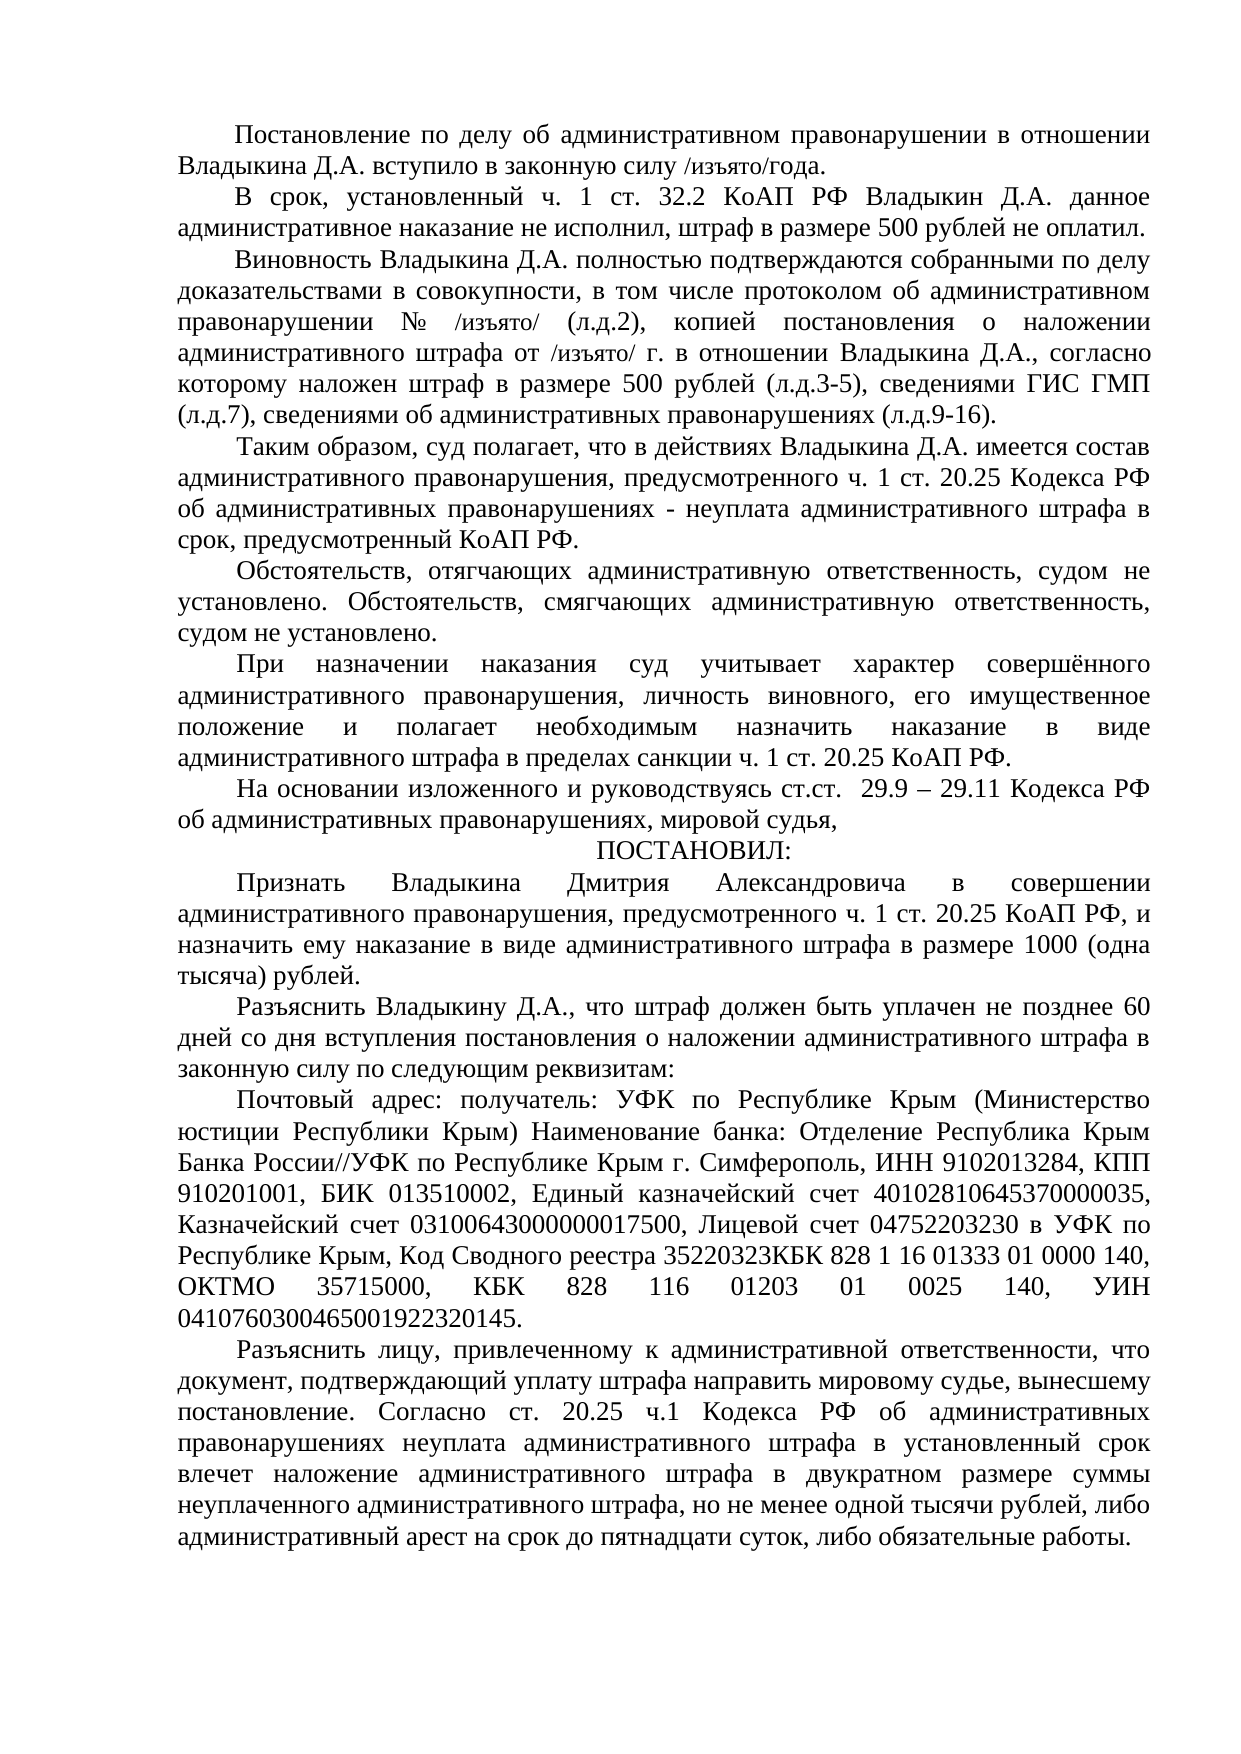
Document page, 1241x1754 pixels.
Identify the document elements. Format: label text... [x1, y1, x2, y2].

text Разъяснить лицу, привлеченному к административной ответственности, что документ, подтверждающий уплату штрафа направить мировому судье, вынесшему постановление. Согласно ст. 20.25 ч.1 Кодекса РФ об административных правонарушениях неуплата административного штрафа в установленный срок влечет наложение административного штрафа в двукратном размере суммы неуплаченного административного штрафа, но не менее одной тысячи рублей, либо административный арест на срок до пятнадцати суток, либо обязательные работы. [177, 1333, 1152, 1551]
text Признать Владыкина Дмитрия Александровича в совершении административного правонарушения, предусмотренного ч. 1 ст. 20.25 КоАП РФ, и назначить ему наказание в виде административного штрафа в размере 1000 (одна тысяча) рублей. [177, 866, 1152, 990]
text В срок, установленный ч. 1 ст. 32.2 КоАП РФ Владыкин Д.А. данное административное наказание не исполнил, штраф в размере 500 рублей не оплатил. [177, 180, 1152, 243]
text ПОСТАНОВИЛ: [177, 834, 1152, 866]
text Обстоятельств, отягчающих административную ответственность, судом не установлено. Обстоятельств, смягчающих административную ответственность, судом не установлено. [177, 554, 1152, 648]
text Разъяснить Владыкину Д.А., что штраф должен быть уплачен не позднее 60 дней со дня вступления постановления о наложении административного штрафа в законную силу по следующим реквизитам: [177, 990, 1152, 1084]
text Виновность Владыкина Д.А. полностью подтверждаются собранными по делу доказательствами в совокупности, в том числе протоколом об административном правонарушении № /изъято/ (л.д.2), копией постановления о наложении административного штрафа от /изъято/ г. в отношении Владыкина Д.А., согласно которому наложен штраф в размере 500 рублей (л.д.3-5), сведениями ГИС ГМП (л.д.7), сведениями об административных правонарушениях (л.д.9-16). [177, 243, 1152, 429]
text Постановление по делу об административном правонарушении в отношении Владыкина Д.А. вступило в законную силу /изъято/года. [177, 118, 1152, 180]
text Почтовый адрес: получатель: УФК по Республике Крым (Министерство юстиции Республики Крым) Наименование банка: Отделение Республика Крым Банка России//УФК по Республике Крым г. Симферополь, ИНН 9102013284, КПП 910201001, БИК 013510002, Единый казначейский счет 40102810645370000035, Казначейский счет 03100643000000017500, Лицевой счет 04752203230 в УФК по Республике Крым, Код Сводного реестра 35220323КБК 828 1 16 01333 01 0000 140, ОКТМО 35715000, КБК 828 116 01203 01 0025 140, УИН 0410760300465001922320145. [177, 1084, 1152, 1333]
text При назначении наказания суд учитывает характер совершённого административного правонарушения, личность виновного, его имущественное положение и полагает необходимым назначить наказание в виде административного штрафа в пределах санкции ч. 1 ст. 20.25 КоАП РФ. [177, 648, 1152, 772]
text На основании изложенного и руководствуясь ст.ст. 29.9 – 29.11 Кодекса РФ об административных правонарушениях, мировой судья, [177, 772, 1152, 834]
text Таким образом, суд полагает, что в действиях Владыкина Д.А. имеется состав административного правонарушения, предусмотренного ч. 1 ст. 20.25 Кодекса РФ об административных правонарушениях - неуплата административного штрафа в срок, предусмотренный КоАП РФ. [177, 429, 1152, 554]
